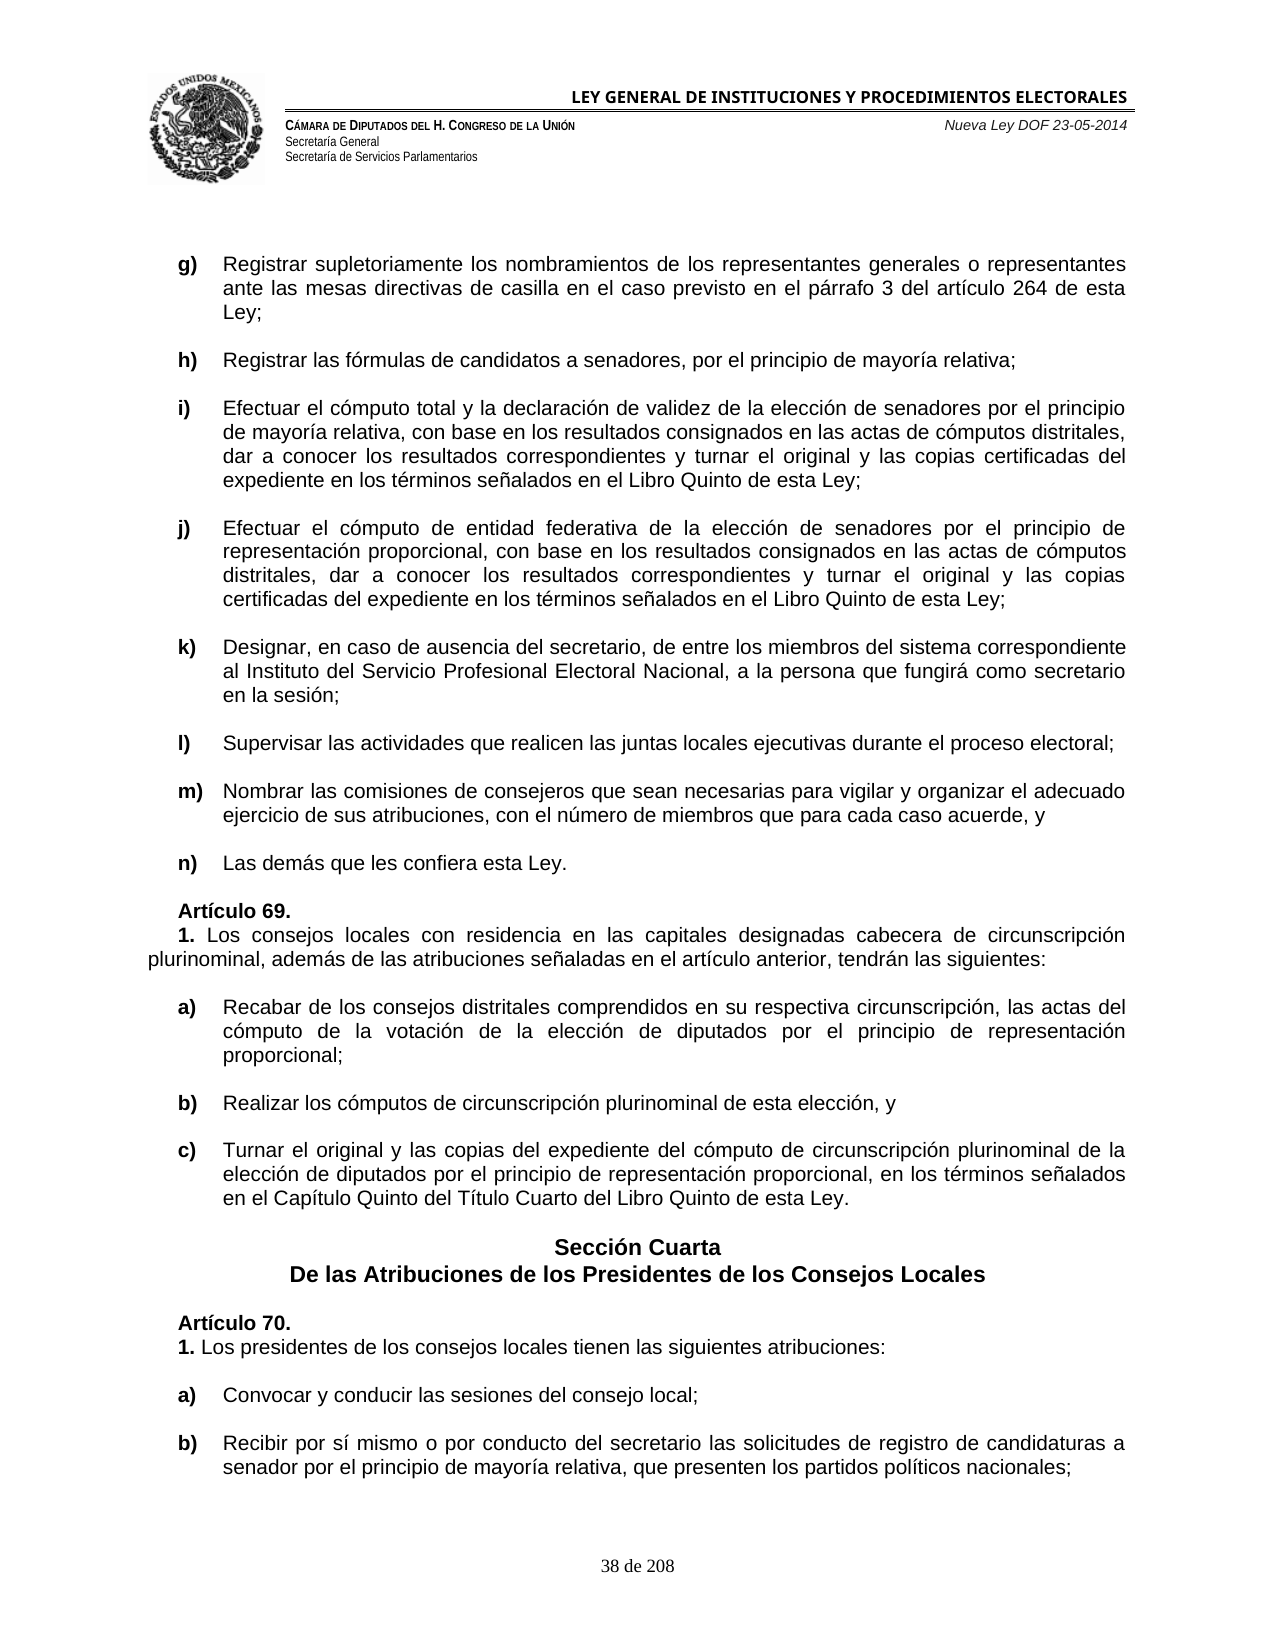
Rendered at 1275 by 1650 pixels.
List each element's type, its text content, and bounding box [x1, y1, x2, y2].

text h) Registrar las fórmulas de candidatos a senadores, por el principio de mayoría relativa; [178, 348, 1127, 372]
text a) Recabar de los consejos distritales comprendidos en su respectiva circunscripción, las actas del cómputo de la votación de la elección de diputados por el principio de representación proporcional; [178, 994, 1127, 1066]
text g) Registrar supletoriamente los nombramientos de los representantes generales o representantes ante las mesas directivas de casilla en el caso previsto en el párrafo 3 del artículo 264 de esta Ley; [178, 252, 1127, 324]
text c) Turnar el original y las copias del expediente del cómputo de circunscripción plurinominal de la elección de diputados por el principio de representación proporcional, en los términos señalados en el Capítulo Quinto del Título Cuarto del Libro Quinto de esta Ley. [178, 1138, 1127, 1210]
text 1. Los presidentes de los consejos locales tienen las siguientes atribuciones: [148, 1335, 1127, 1359]
text Artículo 70. [148, 1311, 1127, 1335]
text n) Las demás que les confiera esta Ley. [178, 851, 1127, 875]
text 1. Los consejos locales con residencia en las capitales designadas cabecera de circunscripción plurinominal, además de las atribuciones señaladas en el artículo anterior, tendrán las siguientes: [148, 923, 1127, 971]
text De las Atribuciones de los Presidentes de los Consejos Locales [148, 1261, 1127, 1287]
text Artículo 69. [148, 899, 1127, 923]
text a) Convocar y conducir las sesiones del consejo local; [178, 1383, 1127, 1407]
text b) Realizar los cómputos de circunscripción plurinominal de esta elección, y [178, 1090, 1127, 1114]
text l) Supervisar las actividades que realicen las juntas locales ejecutivas durante el proceso electoral; [178, 731, 1127, 755]
text Sección Cuarta [148, 1234, 1127, 1261]
text i) Efectuar el cómputo total y la declaración de validez de la elección de senadores por el principio de mayoría relativa, con base en los resultados consignados en las actas de cómputos distritales, dar a conocer los resultados correspondientes y turnar el original y las copias certificadas del expediente en los términos señalados en el Libro Quinto de esta Ley; [178, 396, 1127, 491]
text m) Nombrar las comisiones de consejeros que sean necesarias para vigilar y organizar el adecuado ejercicio de sus atribuciones, con el número de miembros que para cada caso acuerde, y [178, 779, 1127, 827]
text b) Recibir por sí mismo o por conducto del secretario las solicitudes de registro de candidaturas a senador por el principio de mayoría relativa, que presenten los partidos políticos nacionales; [178, 1431, 1127, 1478]
text j) Efectuar el cómputo de entidad federativa de la elección de senadores por el principio de representación proporcional, con base en los resultados consignados en las actas de cómputos distritales, dar a conocer los resultados correspondientes y turnar el original y las copias certificadas del expediente en los términos señalados en el Libro Quinto de esta Ley; [178, 515, 1127, 611]
text k) Designar, en caso de ausencia del secretario, de entre los miembros del sistema correspondiente al Instituto del Servicio Profesional Electoral Nacional, a la persona que fungirá como secretario en la sesión; [178, 635, 1127, 707]
